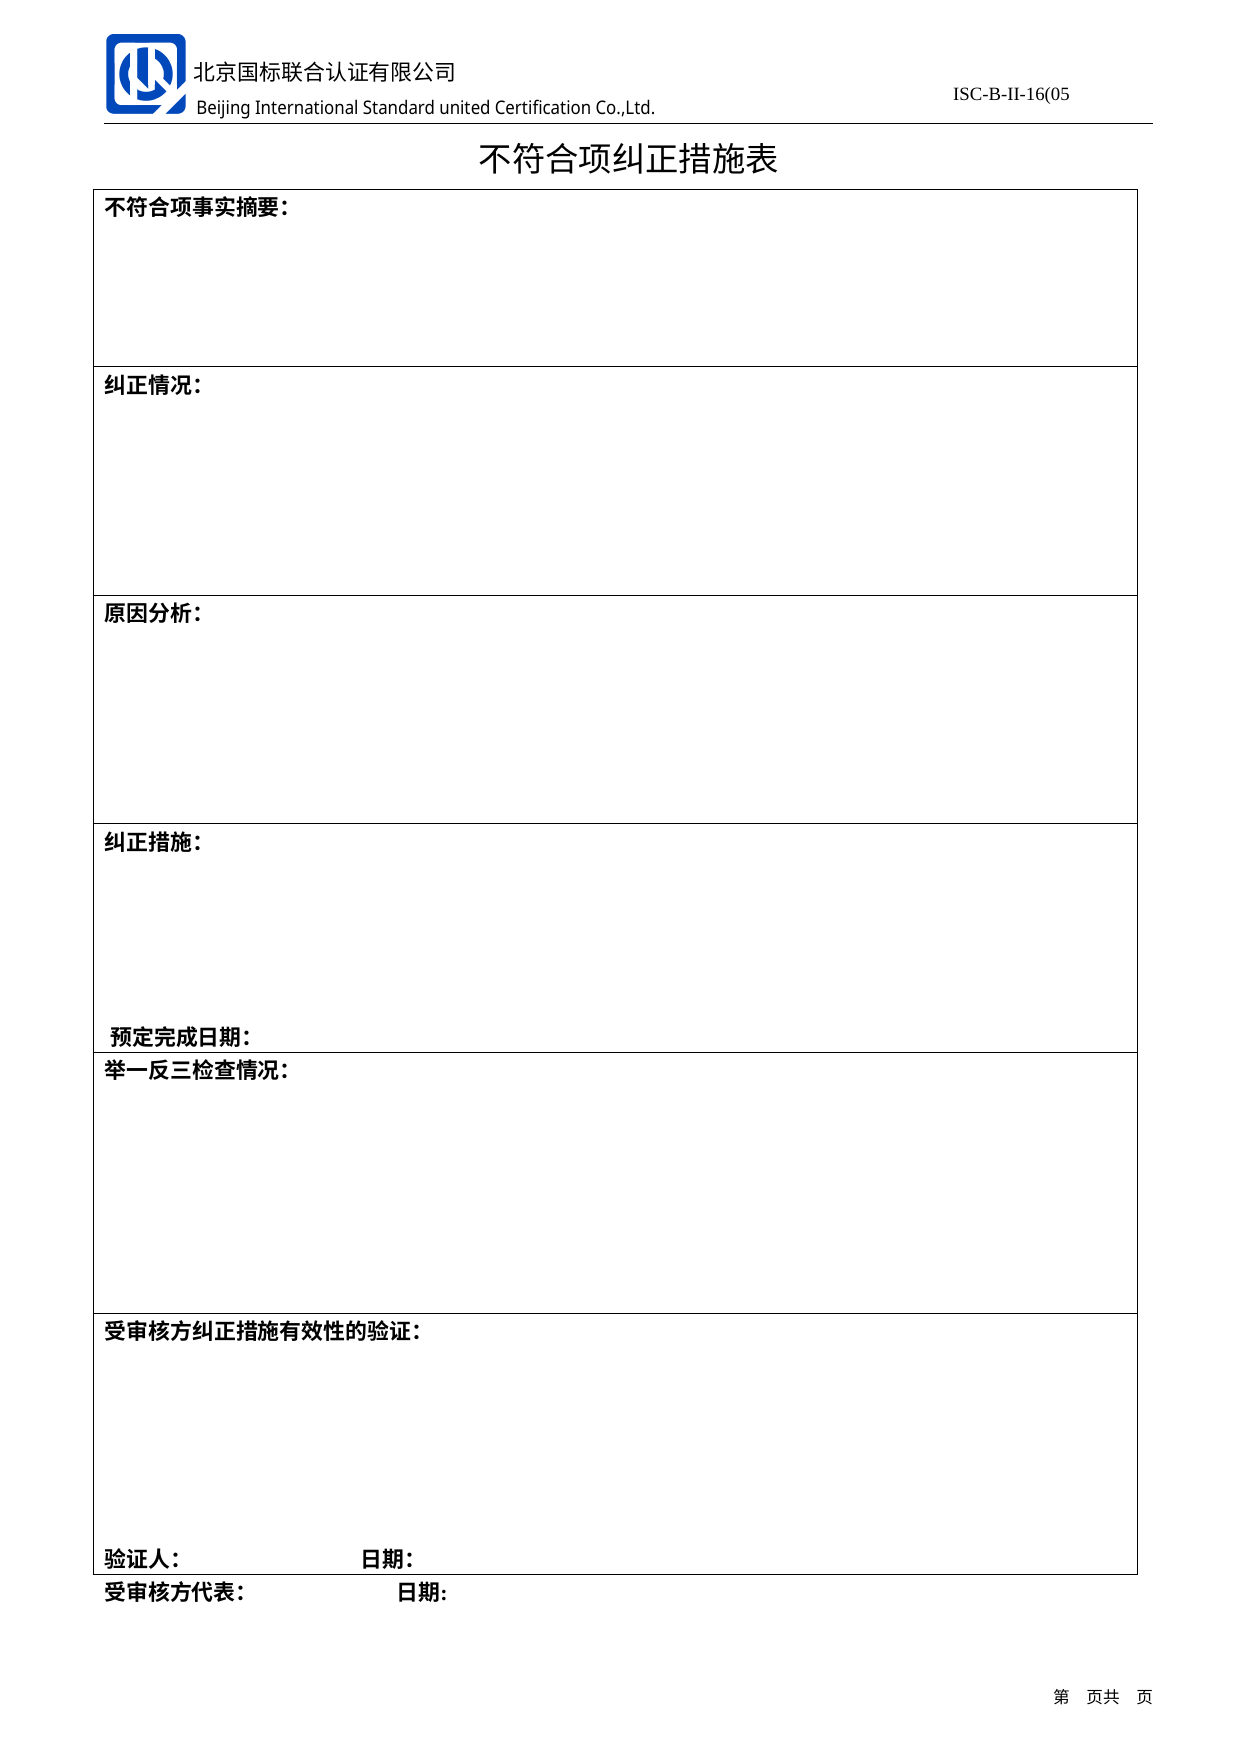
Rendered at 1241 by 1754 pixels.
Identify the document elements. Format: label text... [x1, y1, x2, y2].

table_cell 受审核方纠正措施有效性的验证： 验证人： 日期： [94, 1314, 1137, 1574]
table_cell 原因分析： [94, 596, 1137, 823]
table_cell 纠正措施： 预定完成日期： [94, 824, 1137, 1052]
picture [106, 34, 186, 114]
table_header 不符合项事实摘要： [94, 190, 1137, 366]
text 不符合项纠正措施表 [104, 124, 1153, 189]
table_cell 举一反三检查情况： [94, 1053, 1137, 1313]
table_cell 纠正情况： [94, 367, 1137, 595]
text 受审核方代表： 日期: [104, 1575, 1153, 1607]
